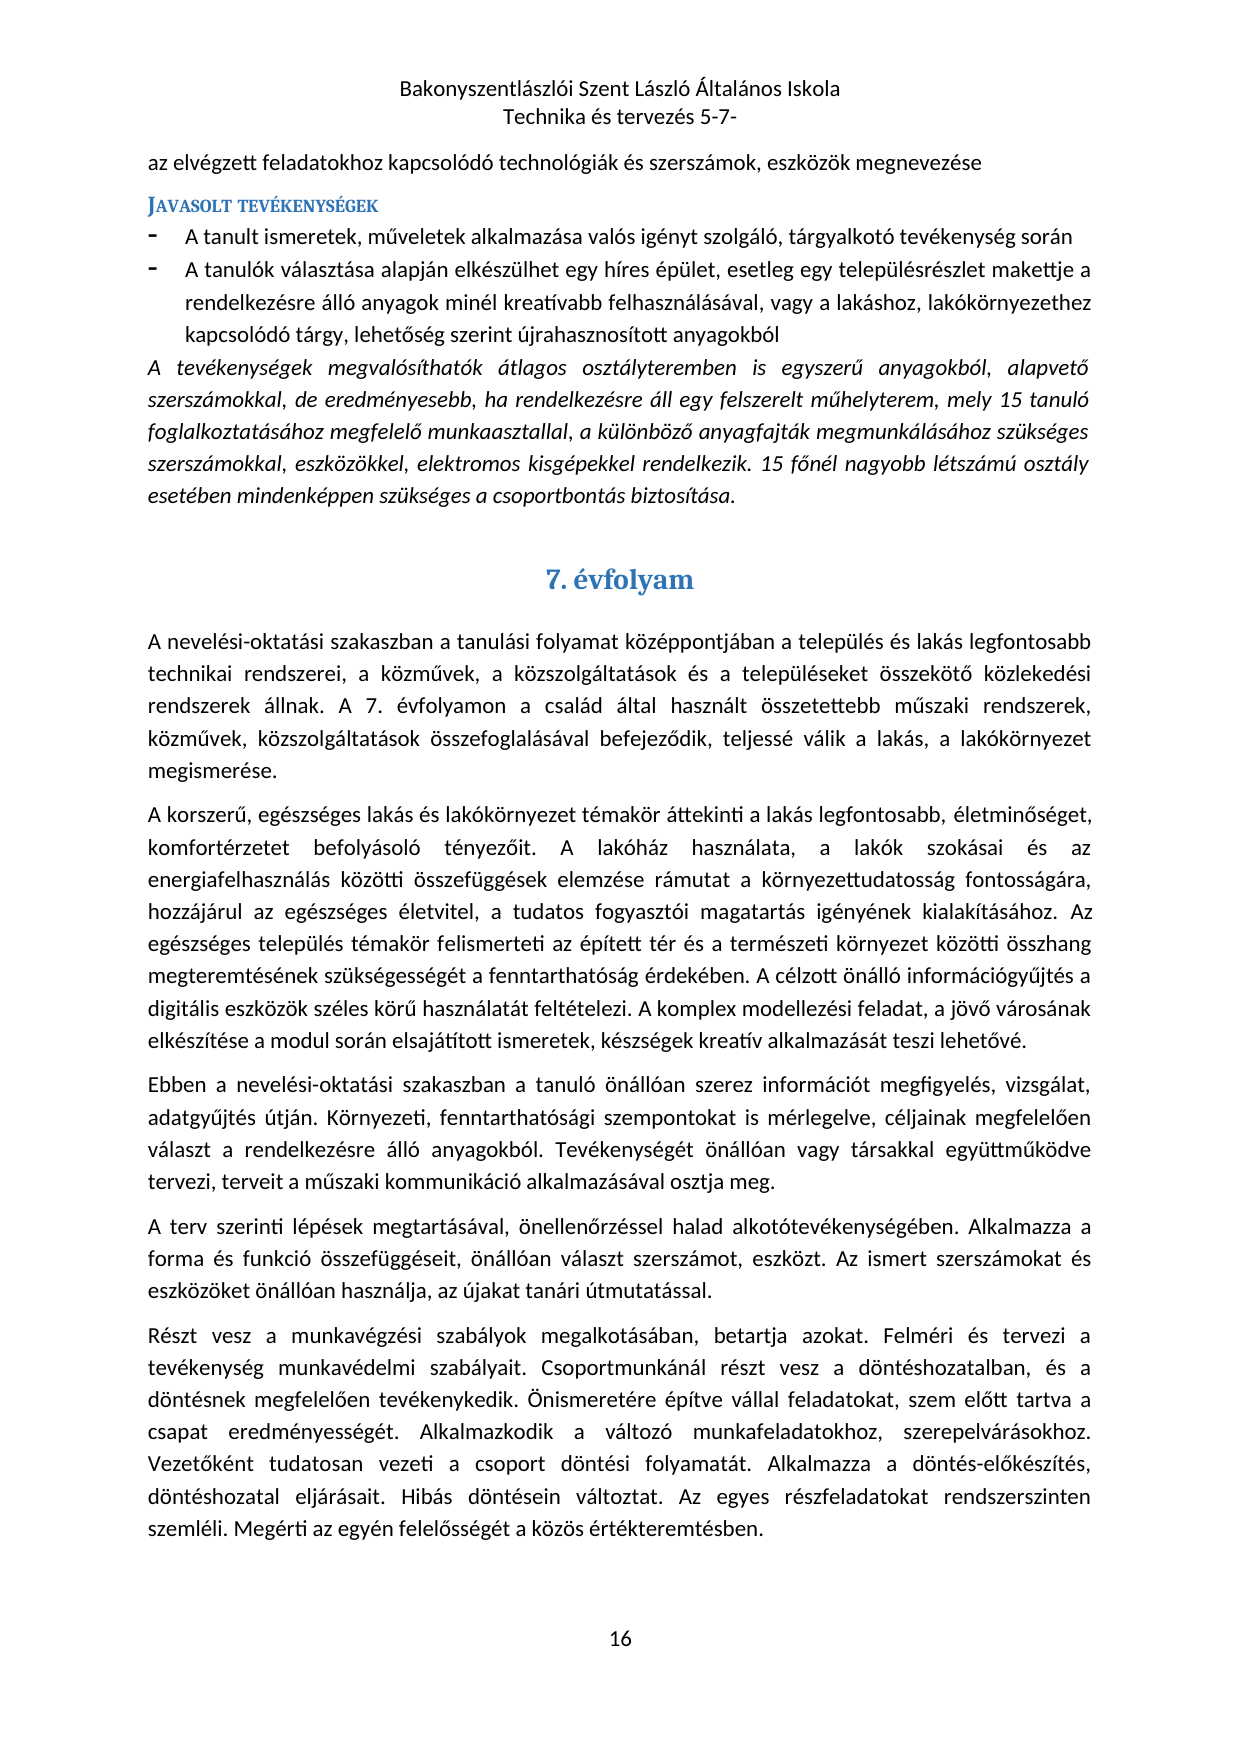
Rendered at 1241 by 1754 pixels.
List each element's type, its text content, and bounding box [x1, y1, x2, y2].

text A tevékenységek megvalósíthatók átlagos osztályteremben is egyszerű anyagokból, alapvető szerszámokkal, de eredményesebb, ha rendelkezésre áll egy felszerelt műhelyterem, mely 15 tanuló foglalkoztatásához megfelelő munkaasztallal, a különböző anyagfajták megmunkálásához szükséges szerszámokkal, eszközökkel, elektromos kisgépekkel rendelkezik. 15 főnél nagyobb létszámú osztály esetében mindenképpen szükséges a csoportbontás biztosítása. [148, 353, 1093, 509]
text A tanulók választása alapján elkészülhet egy híres épület, esetleg egy településrészlet makettje a rendelkezésre álló anyagok minél kreatívabb felhasználásával, vagy a lakáshoz, lakókörnyezethez kapcsolódó tárgy, lehetőség szerint újrahasznosított anyagokból [148, 255, 1093, 348]
text az elvégzett feladatokhoz kapcsolódó technológiák és szerszámok, eszközök megnevezése [148, 148, 1093, 176]
text Ebben a nevelési-oktatási szakaszban a tanuló önállóan szerez információt megfigyelés, vizsgálat, adatgyűjtés útján. Környezeti, fenntarthatósági szempontokat is mérlegelve, céljainak megfelelően választ a rendelkezésre álló anyagokból. Tevékenységét önállóan vagy társakkal együttműködve tervezi, terveit a műszaki kommunikáció alkalmazásával osztja meg. [148, 1071, 1093, 1195]
text A terv szerinti lépések megtartásával, önellenőrzéssel halad alkotótevékenységében. Alkalmazza a forma és funkció összefüggéseit, önállóan választ szerszámot, eszközt. Az ismert szerszámokat és eszközöket önállóan használja, az újakat tanári útmutatással. [148, 1212, 1093, 1304]
text A tanult ismeretek, műveletek alkalmazása valós igényt szolgáló, tárgyalkotó tevékenység során [148, 222, 1093, 251]
subtitle 7. évfolyam [148, 563, 1093, 597]
text A korszerű, egészséges lakás és lakókörnyezet témakör áttekinti a lakás legfontosabb, életminőséget, komfortérzetet befolyásoló tényezőit. A lakóház használata, a lakók szokásai és az energiafelhasználás közötti összefüggések elemzése rámutat a környezettudatosság fontosságára, hozzájárul az egészséges életvitel, a tudatos fogyasztói magatartás igényének kialakításához. Az egészséges település témakör felismerteti az épített tér és a természeti környezet közötti összhang megteremtésének szükségességét a fenntarthatóság érdekében. A célzott önálló információgyűjtés a digitális eszközök széles körű használatát feltételezi. A komplex modellezési feladat, a jövő városának elkészítése a modul során elsajátított ismeretek, készségek kreatív alkalmazását teszi lehetővé. [148, 801, 1093, 1054]
text A nevelési-oktatási szakaszban a tanulási folyamat középpontjában a település és lakás legfontosabb technikai rendszerei, a közművek, a közszolgáltatások és a településeket összekötő közlekedési rendszerek állnak. A 7. évfolyamon a család által használt összetettebb műszaki rendszerek, közművek, közszolgáltatások összefoglalásával befejeződik, teljessé válik a lakás, a lakókörnyezet megismerése. [148, 627, 1093, 784]
text Javasolt tevékenységek [148, 192, 1093, 219]
text Részt vesz a munkavégzési szabályok megalkotásában, betartja azokat. Felméri és tervezi a tevékenység munkavédelmi szabályait. Csoportmunkánál részt vesz a döntéshozatalban, és a döntésnek megfelelően tevékenykedik. Önismeretére építve vállal feladatokat, szem előtt tartva a csapat eredményességét. Alkalmazkodik a változó munkafeladatokhoz, szerepelvárásokhoz. Vezetőként tudatosan vezeti a csoport döntési folyamatát. Alkalmazza a döntés-előkészítés, döntéshozatal eljárásait. Hibás döntésein változtat. Az egyes részfeladatokat rendszerszinten szemléli. Megérti az egyén felelősségét a közös értékteremtésben. [148, 1321, 1093, 1542]
